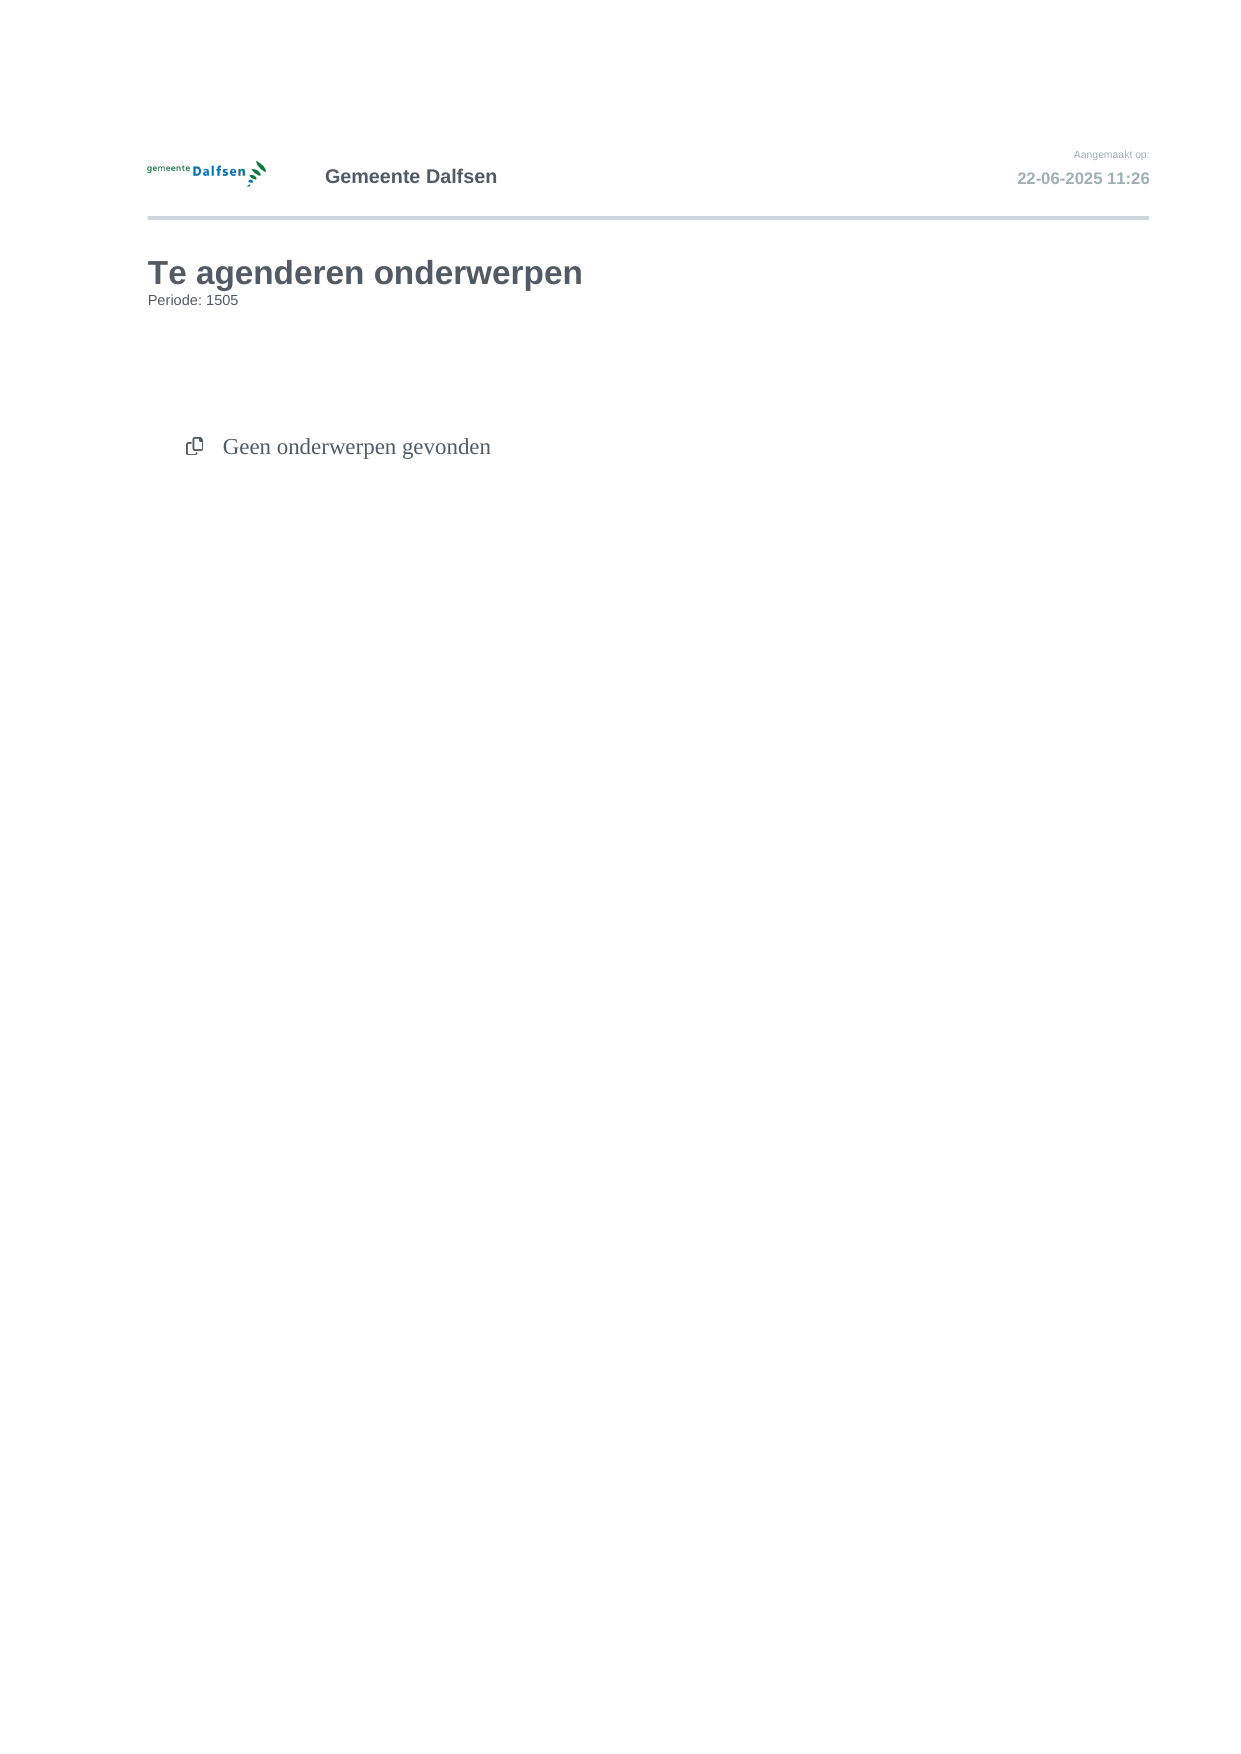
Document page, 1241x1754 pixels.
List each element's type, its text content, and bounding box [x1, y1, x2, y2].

picture [186, 437, 203, 455]
picture [147, 216, 1150, 220]
table_cell 22-06-2025 11:26 [727, 161, 1149, 188]
table_header [148, 148, 325, 188]
picture [147, 161, 266, 187]
table_header Te agenderen onderwerpen [148, 245, 727, 292]
table_cell Periode: 1505 [148, 292, 727, 325]
list Geen onderwerpen gevonden [185, 433, 1093, 459]
table_header Aangemaakt op: [727, 148, 1149, 161]
table_header Gemeente Dalfsen [325, 148, 727, 188]
